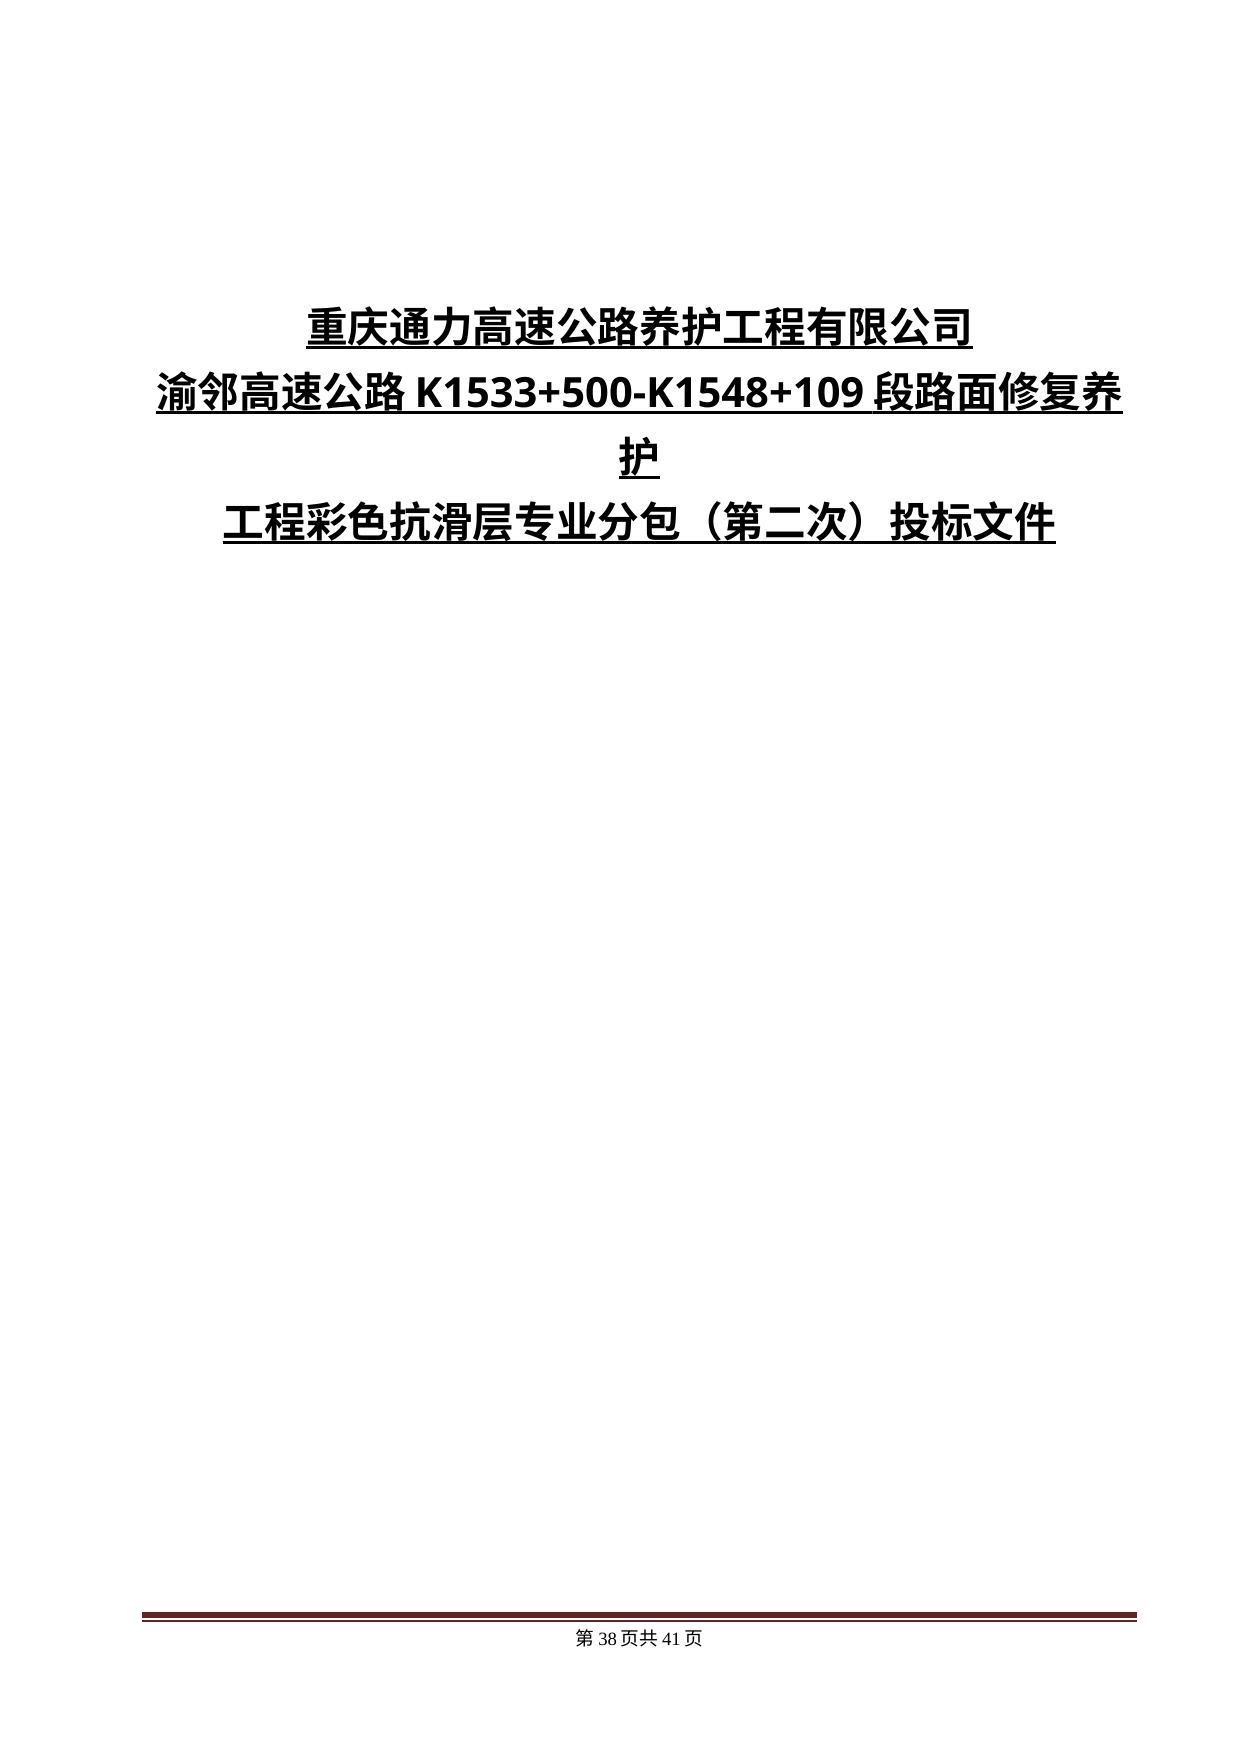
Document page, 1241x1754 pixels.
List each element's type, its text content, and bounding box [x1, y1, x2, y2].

text 工程彩色抗滑层专业分包（第二次）投标文件 [142, 487, 1137, 552]
text 重庆通力高速公路养护工程有限公司 [142, 292, 1137, 357]
text 渝邻高速公路K1533+500-K1548+109段路面修复养护 [142, 357, 1137, 487]
